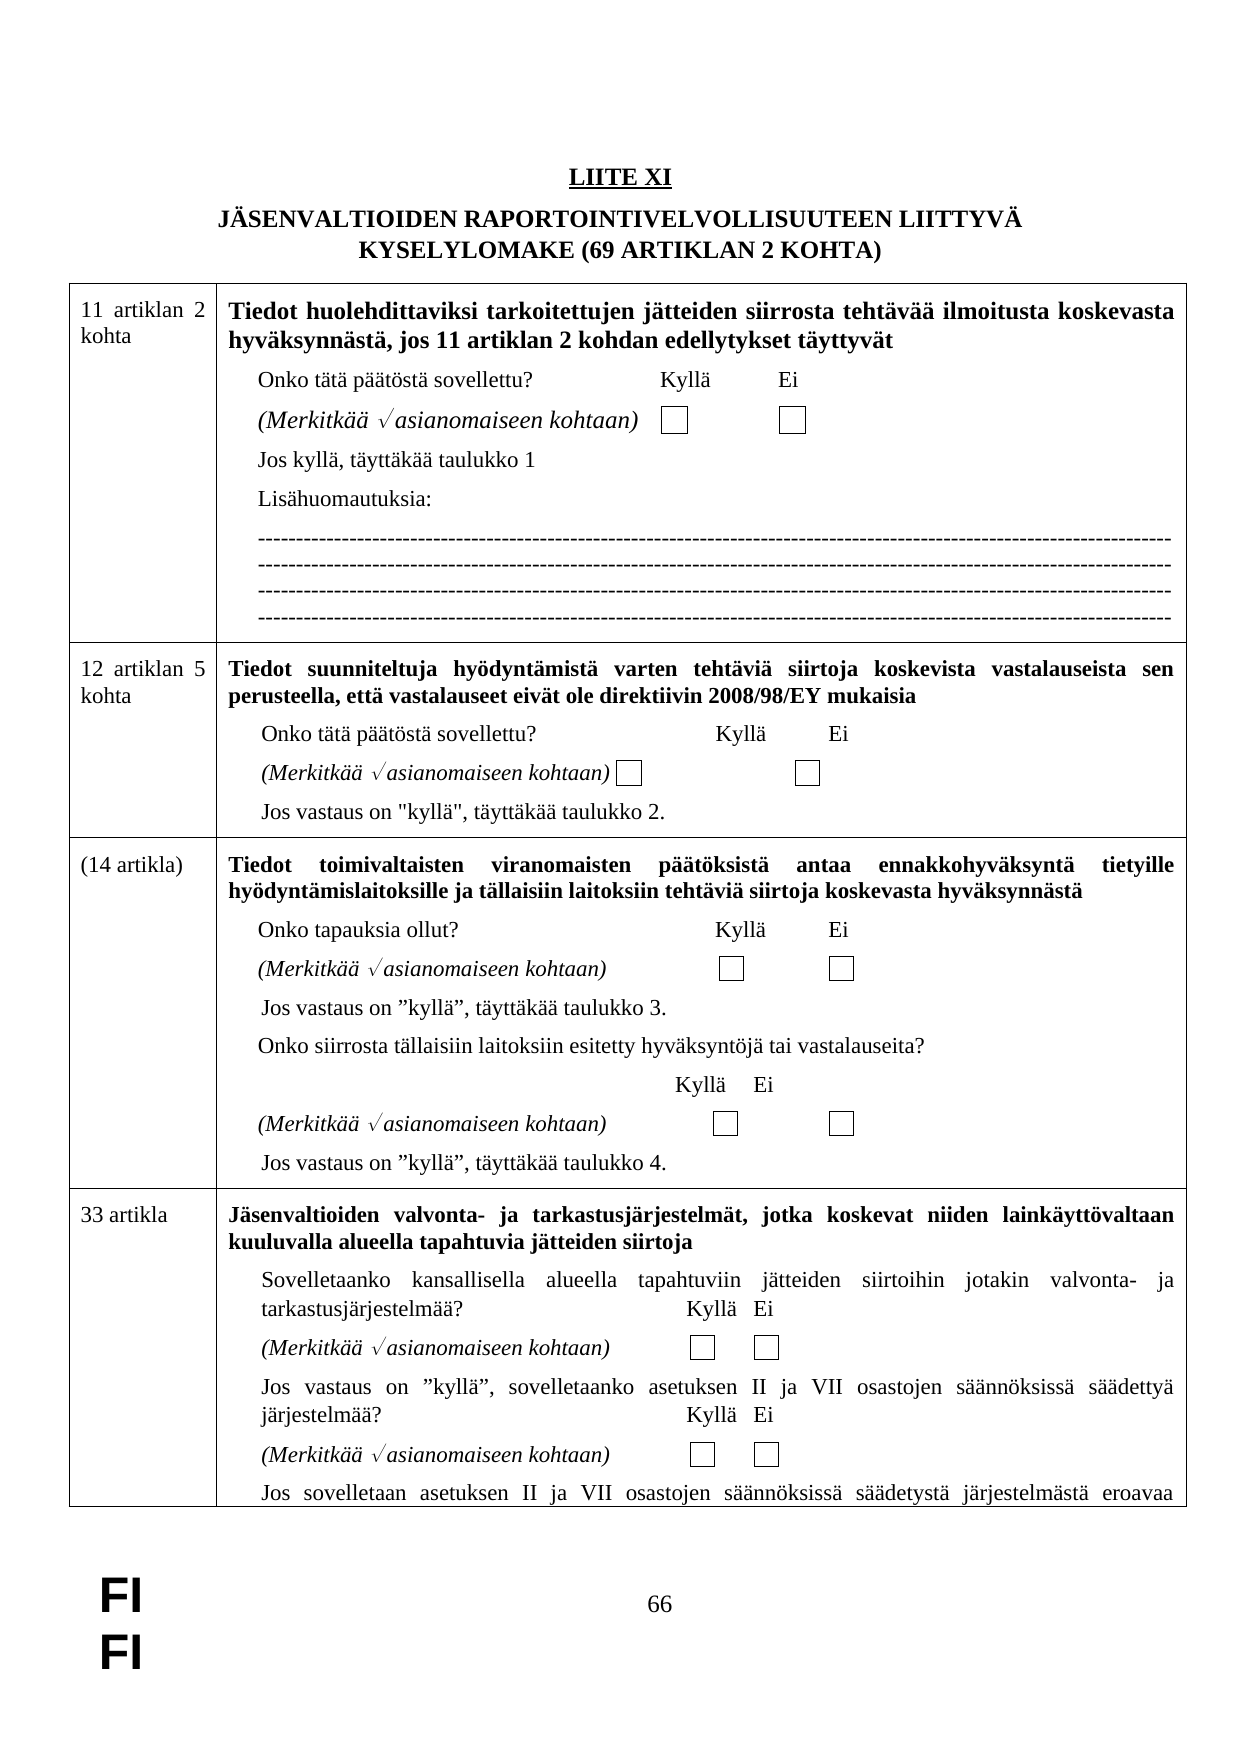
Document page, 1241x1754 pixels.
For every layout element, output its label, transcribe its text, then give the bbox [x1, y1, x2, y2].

table_cell Tiedot toimivaltaisten viranomaisten päätöksistä antaa ennakkohyväksyntä tietyille hyödyntämislaitoksille ja tällaisiin laitoksiin tehtäviä siirtoja koskevasta hyväksynnästä Onko tapauksia ollut? Kyllä Ei (Merkitkää asianomaiseen kohtaan) Jos vastaus on ”kyllä”, täyttäkää taulukko 3. Onko siirrosta tällaisiin laitoksiin esitetty hyväksyntöjä tai vastalauseita? Kyllä Ei (Merkitkää asianomaiseen kohtaan) Jos vastaus on ”kyllä”, täyttäkää taulukko 4. [217, 838, 1186, 1188]
table_header Tiedot huolehdittaviksi tarkoitettujen jätteiden siirrosta tehtävää ilmoitusta koskevasta hyväksynnästä, jos 11 artiklan 2 kohdan edellytykset täyttyvät Onko tätä päätöstä sovellettu? Kyllä Ei (Merkitkää asianomaiseen kohtaan) Jos kyllä, täyttäkää taulukko 1 Lisähuomautuksia: ------------------------------------------------------------------------------------------------------------------------------------------------------------------------------------------------------------------------------------------------------------------------------------------------------------------------------------------------------------------------------------------------------------------------------------------------------------------------------------------------ [217, 284, 1186, 642]
table_cell 33 artikla [70, 1189, 216, 1506]
table_cell 12 artiklan 5 kohta [70, 643, 216, 837]
text JÄSENVALTIOIDEN RAPORTOINTIVELVOLLISUUTEEN LIITTYVÄ KYSELYLOMAKE (69 ARTIKLAN 2 KOHTA) [187, 204, 1053, 263]
text LIITE XI [187, 162, 1053, 191]
table_header 11 artiklan 2 kohta [70, 284, 216, 642]
table_cell (14 artikla) [70, 838, 216, 1188]
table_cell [217, 1189, 1186, 1506]
table_cell Tiedot suunniteltuja hyödyntämistä varten tehtäviä siirtoja koskevista vastalauseista sen perusteella, että vastalauseet eivät ole direktiivin 2008/98/EY mukaisia Onko tätä päätöstä sovellettu? Kyllä Ei (Merkitkää asianomaiseen kohtaan) Jos vastaus on "kyllä", täyttäkää taulukko 2. [217, 643, 1186, 837]
